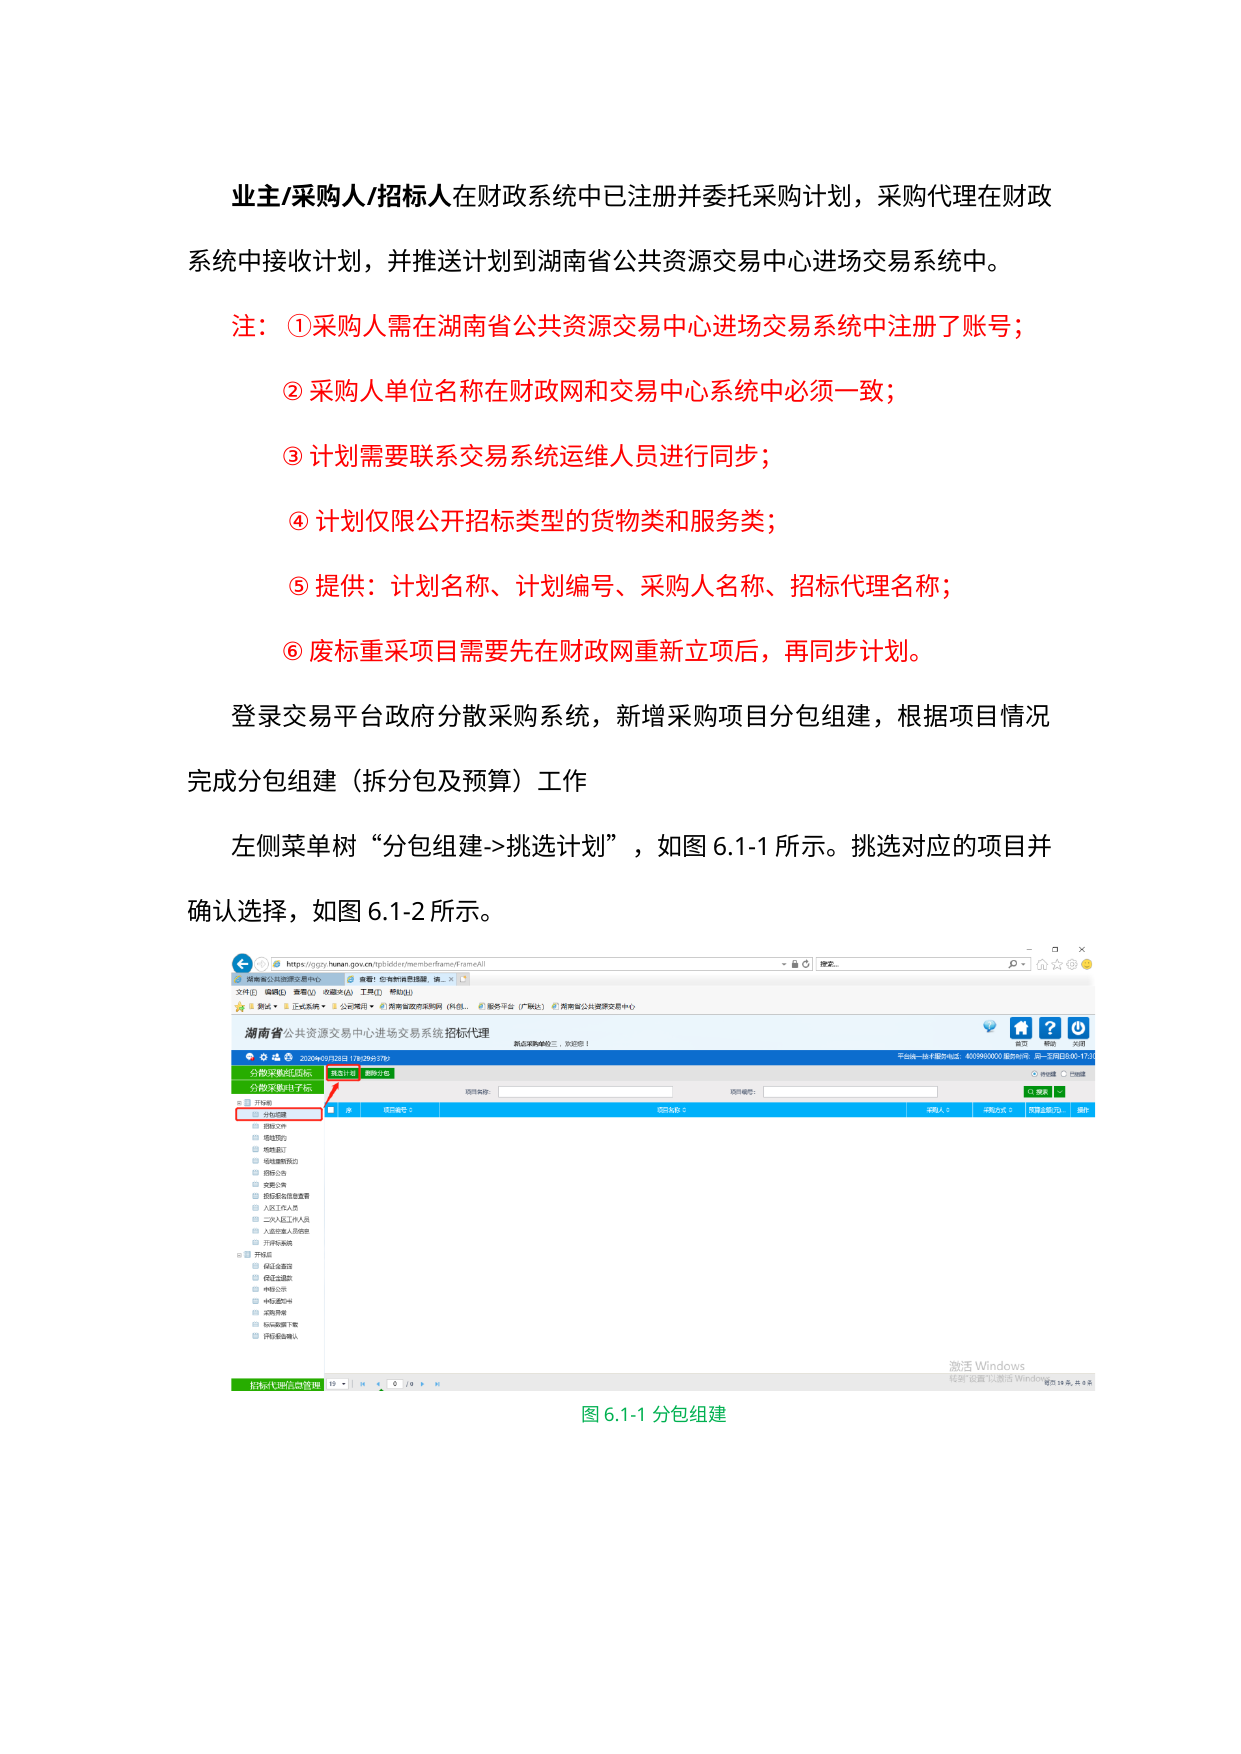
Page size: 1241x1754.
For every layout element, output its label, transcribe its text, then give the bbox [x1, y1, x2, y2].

text ④计划仅限公开招标类型的货物类和服务类； [187, 487, 1053, 552]
picture [391, 1108, 405, 1112]
text ③计划需要联系交易系统运维人员进行同步； [187, 422, 1053, 487]
text 左侧菜单树“分包组建->挑选计划”，如图6.1-1所示。挑选对应的项目并确认选择，如图6.1-2所示。 [187, 812, 1053, 942]
text 图6.1-1 分包组建 [581, 1397, 1053, 1429]
picture [231, 942, 1096, 1391]
text ②采购人单位名称在财政网和交易中心系统中必须一致； [187, 357, 1053, 422]
text 注： ①采购人需在湖南省公共资源交易中心进场交易系统中注册了账号； [187, 292, 1053, 357]
picture [1036, 1108, 1059, 1112]
text 登录交易平台政府分散采购系统，新增采购项目分包组建，根据项目情况完成分包组建（拆分包及预算）工作 [187, 682, 1053, 812]
text ⑥废标重采项目需要先在财政网重新立项后，再同步计划。 [187, 617, 1053, 682]
text ⑤提供：计划名称、计划编号、采购人名称、招标代理名称； [187, 552, 1053, 617]
text 业主/采购人/招标人在财政系统中已注册并委托采购计划，采购代理在财政系统中接收计划，并推送计划到湖南省公共资源交易中心进场交易系统中。 [187, 162, 1053, 292]
